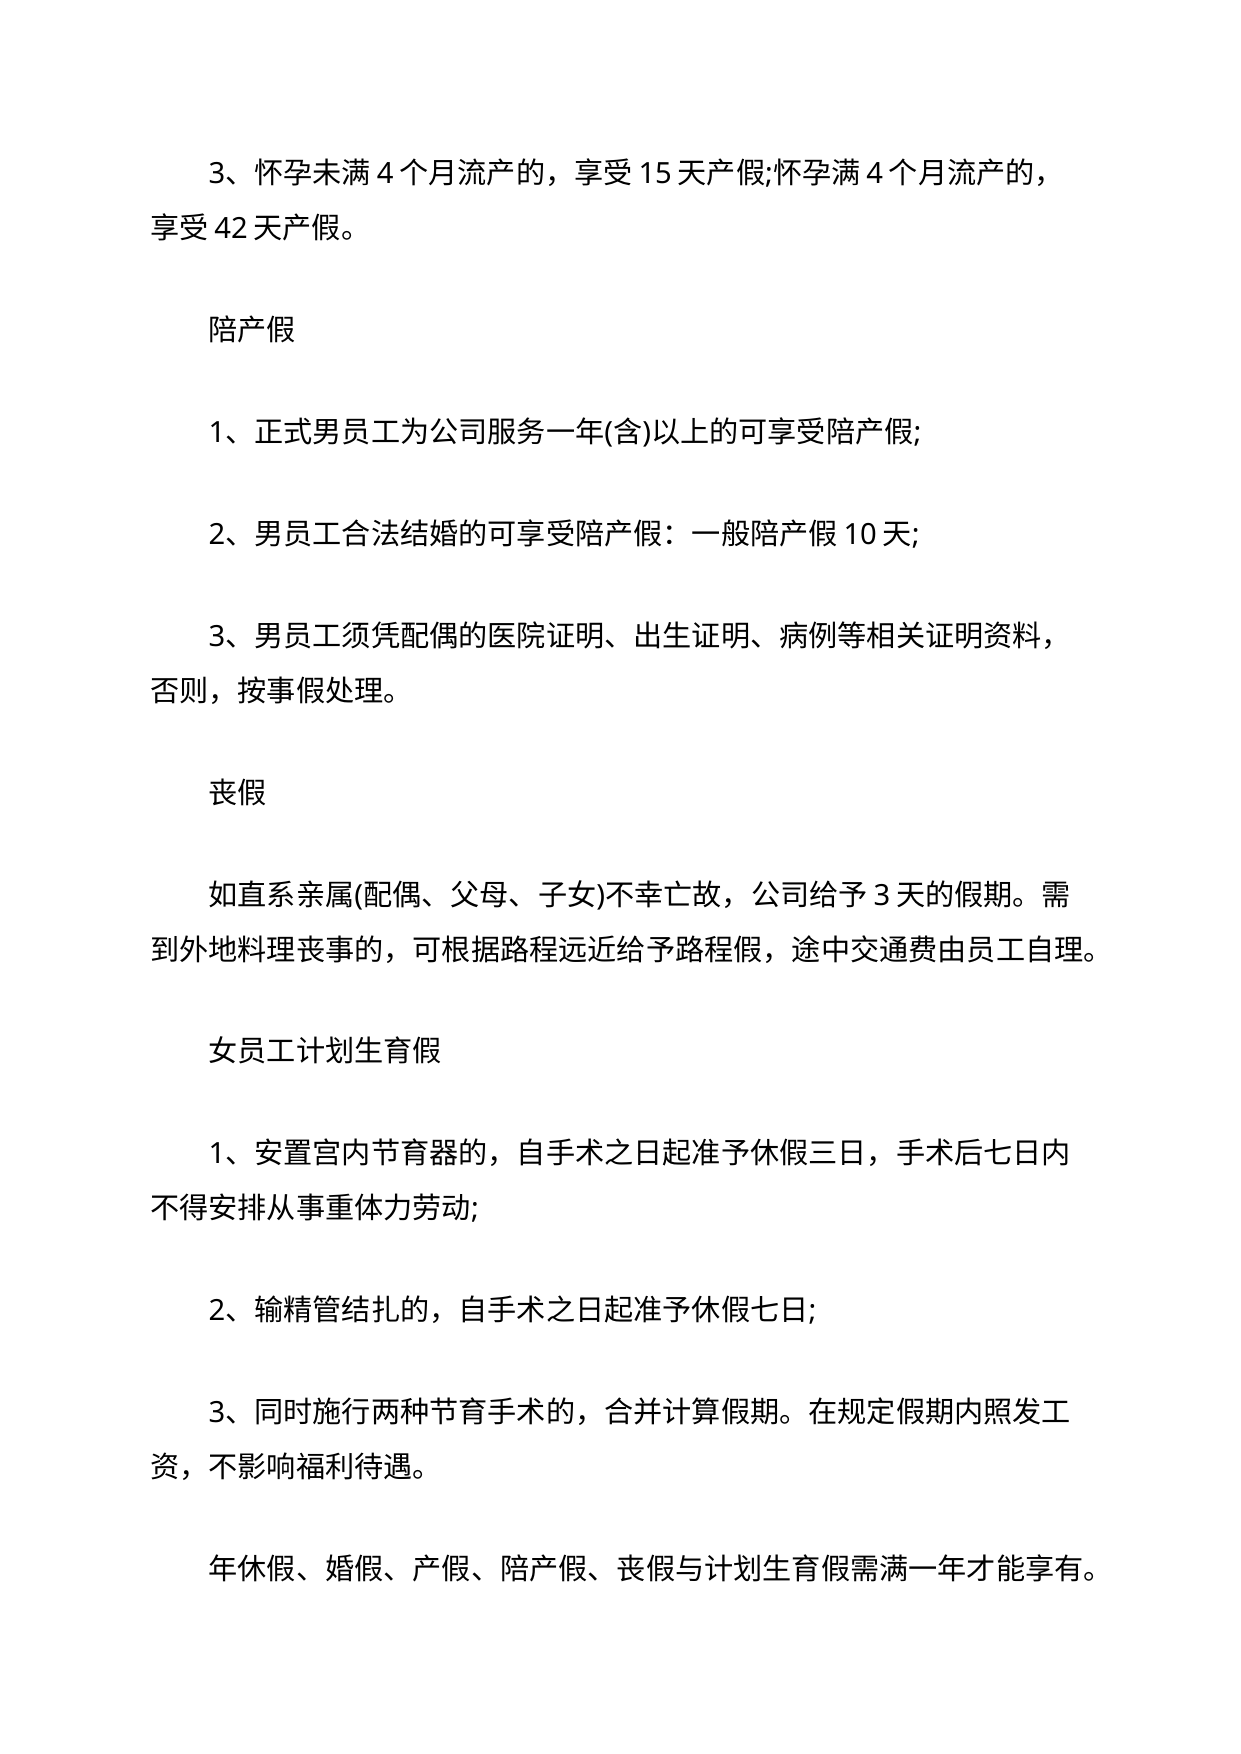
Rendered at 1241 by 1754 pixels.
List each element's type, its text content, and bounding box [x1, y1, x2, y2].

text 3、怀孕未满4个月流产的，享受15天产假;怀孕满4个月流产的，享受42天产假。 [150, 150, 1090, 247]
text 1、安置宫内节育器的，自手术之日起准予休假三日，手术后七日内不得安排从事重体力劳动; [150, 1130, 1090, 1227]
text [150, 1546, 1090, 1588]
text 如直系亲属(配偶、父母、子女)不幸亡故，公司给予3天的假期。需到外地料理丧事的，可根据路程远近给予路程假，途中交通费由员工自理。 [150, 871, 1090, 968]
text 女员工计划生育假 [150, 1028, 1090, 1070]
text 1、正式男员工为公司服务一年(含)以上的可享受陪产假; [150, 409, 1090, 451]
text 丧假 [150, 769, 1090, 812]
text 3、同时施行两种节育手术的，合并计算假期。在规定假期内照发工资，不影响福利待遇。 [150, 1389, 1090, 1486]
text 陪产假 [150, 307, 1090, 349]
text 3、男员工须凭配偶的医院证明、出生证明、病例等相关证明资料，否则，按事假处理。 [150, 613, 1090, 710]
text 2、男员工合法结婚的可享受陪产假：一般陪产假10天; [150, 511, 1090, 553]
text 2、输精管结扎的，自手术之日起准予休假七日; [150, 1287, 1090, 1329]
